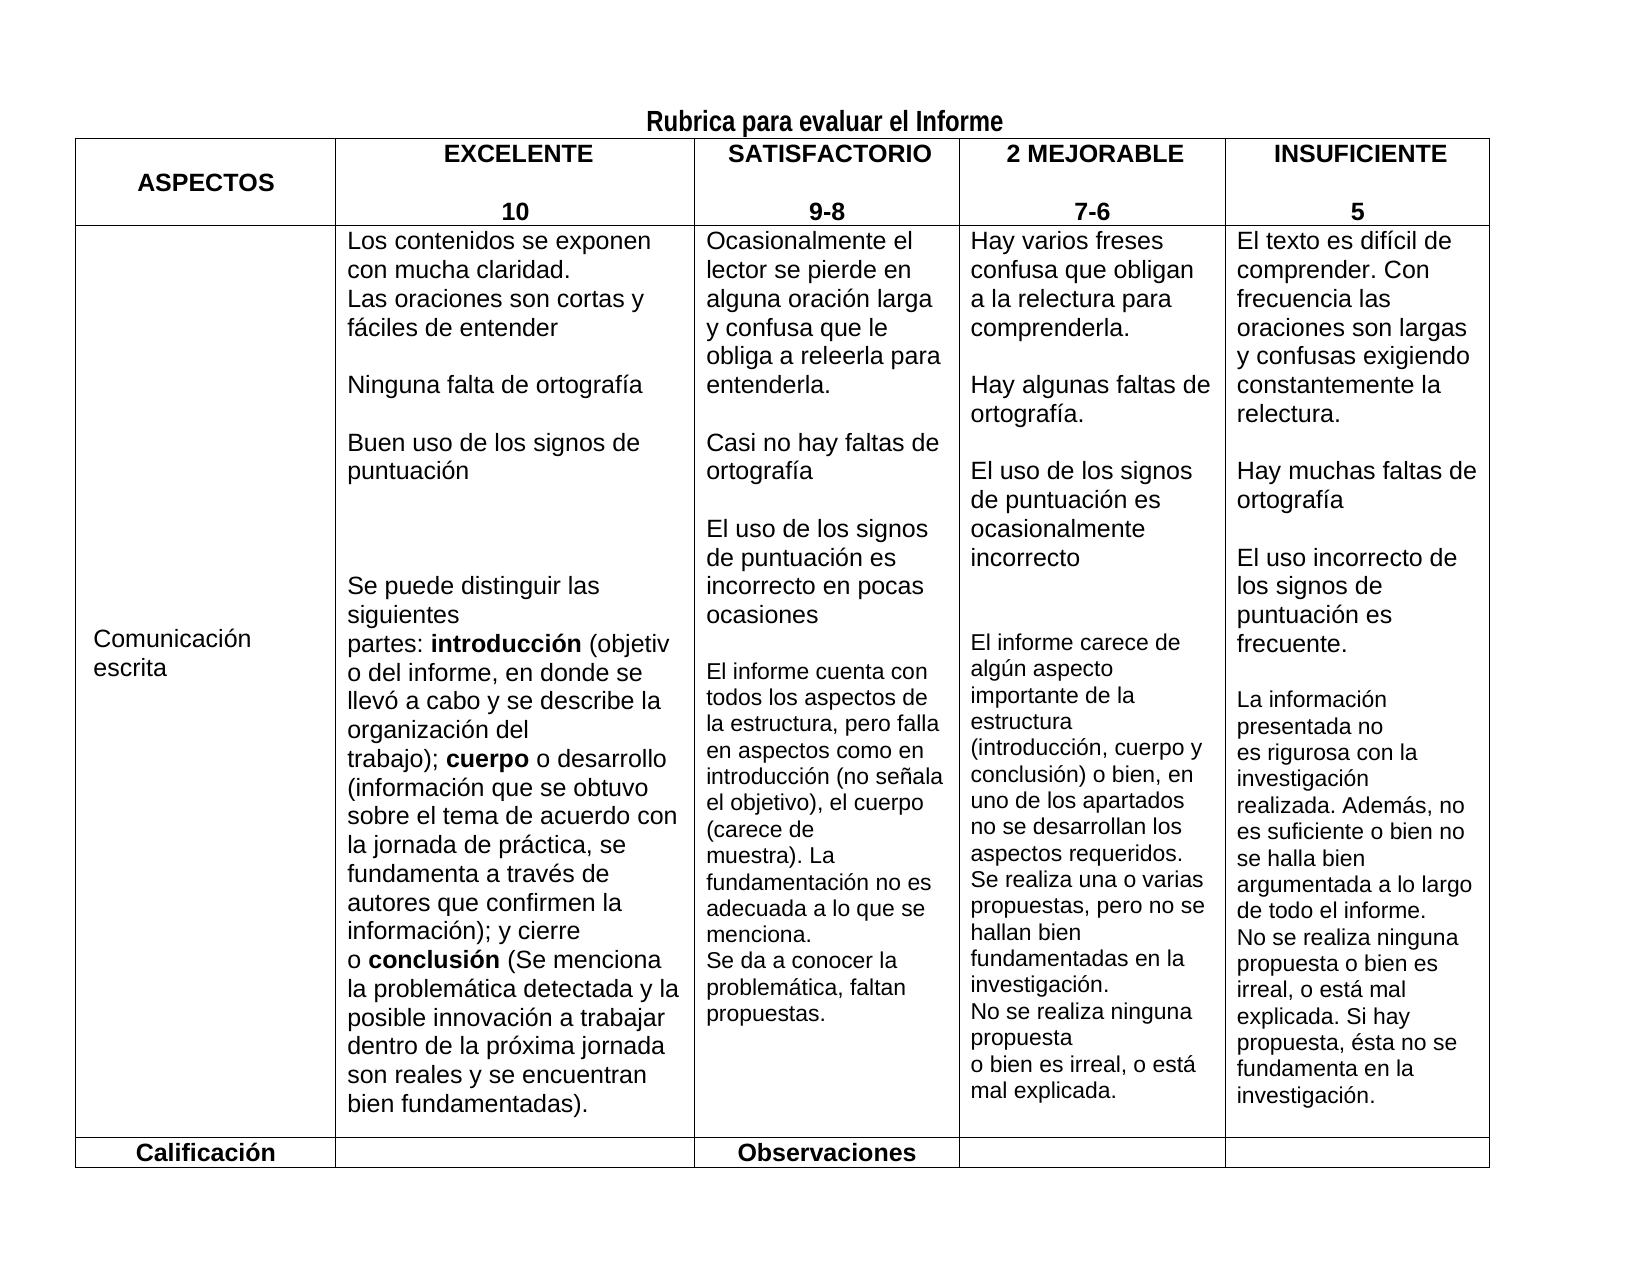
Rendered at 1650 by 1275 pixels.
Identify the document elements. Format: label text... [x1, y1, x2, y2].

table_cell [1226, 1138, 1489, 1167]
table_header EXCELENTE 10 [336, 139, 694, 225]
table_cell El texto es difícil de comprender. Con frecuencia las oraciones son largas y confusas exigiendo constantemente la relectura. Hay muchas faltas de ortografía El uso incorrecto de los signos de puntuación es frecuente. La información presentada no es rigurosa con la investigación realizada. Además, no es suficiente o bien no se halla bien argumentada a lo largo de todo el informe. No se realiza ninguna propuesta o bien es irreal, o está mal explicada. Si hay propuesta, ésta no se fundamenta en la investigación. [1226, 226, 1489, 1137]
table_cell [960, 1138, 1225, 1167]
table_cell Los contenidos se exponen con mucha claridad. Las oraciones son cortas y fáciles de entender Ninguna falta de ortografía Buen uso de los signos de puntuación Se puede distinguir las siguientes partes: introducción (objetivo del informe, en donde se llevó a cabo y se describe la organización del trabajo); cuerpo o desarrollo (información que se obtuvo sobre el tema de acuerdo con la jornada de práctica, se fundamenta a través de autores que confirmen la información); y cierre o conclusión (Se menciona la problemática detectada y la posible innovación a trabajar dentro de la próxima jornada son reales y se encuentran bien fundamentadas). [336, 226, 694, 1137]
table_header INSUFICIENTE 5 [1226, 139, 1489, 225]
table_cell Hay varios freses confusa que obligan a la relectura para comprenderla. Hay algunas faltas de ortografía. El uso de los signos de puntuación es ocasionalmente incorrecto El informe carece de algún aspecto importante de la estructura (introducción, cuerpo y conclusión) o bien, en uno de los apartados no se desarrollan los aspectos requeridos. Se realiza una o varias propuestas, pero no se hallan bien fundamentadas en la investigación. No se realiza ninguna propuesta o bien es irreal, o está mal explicada. [960, 226, 1225, 1137]
table_cell Observaciones [695, 1138, 959, 1167]
table_cell Comunicación escrita [76, 226, 335, 1137]
table_header SATISFACTORIO 9-8 [695, 139, 959, 225]
table_header 2 MEJORABLE 7-6 [960, 139, 1225, 225]
table_cell Ocasionalmente el lector se pierde en alguna oración larga y confusa que le obliga a releerla para entenderla. Casi no hay faltas de ortografía El uso de los signos de puntuación es incorrecto en pocas ocasiones El informe cuenta con todos los aspectos de la estructura, pero falla en aspectos como en introducción (no señala el objetivo), el cuerpo (carece de muestra). La fundamentación no es adecuada a lo que se menciona. Se da a conocer la problemática, faltan propuestas. [695, 226, 959, 1137]
text Rubrica para evaluar el Informe [75, 104, 1575, 138]
table_cell Calificación [76, 1138, 335, 1167]
table_cell [336, 1138, 694, 1167]
table_header ASPECTOS [76, 139, 335, 225]
